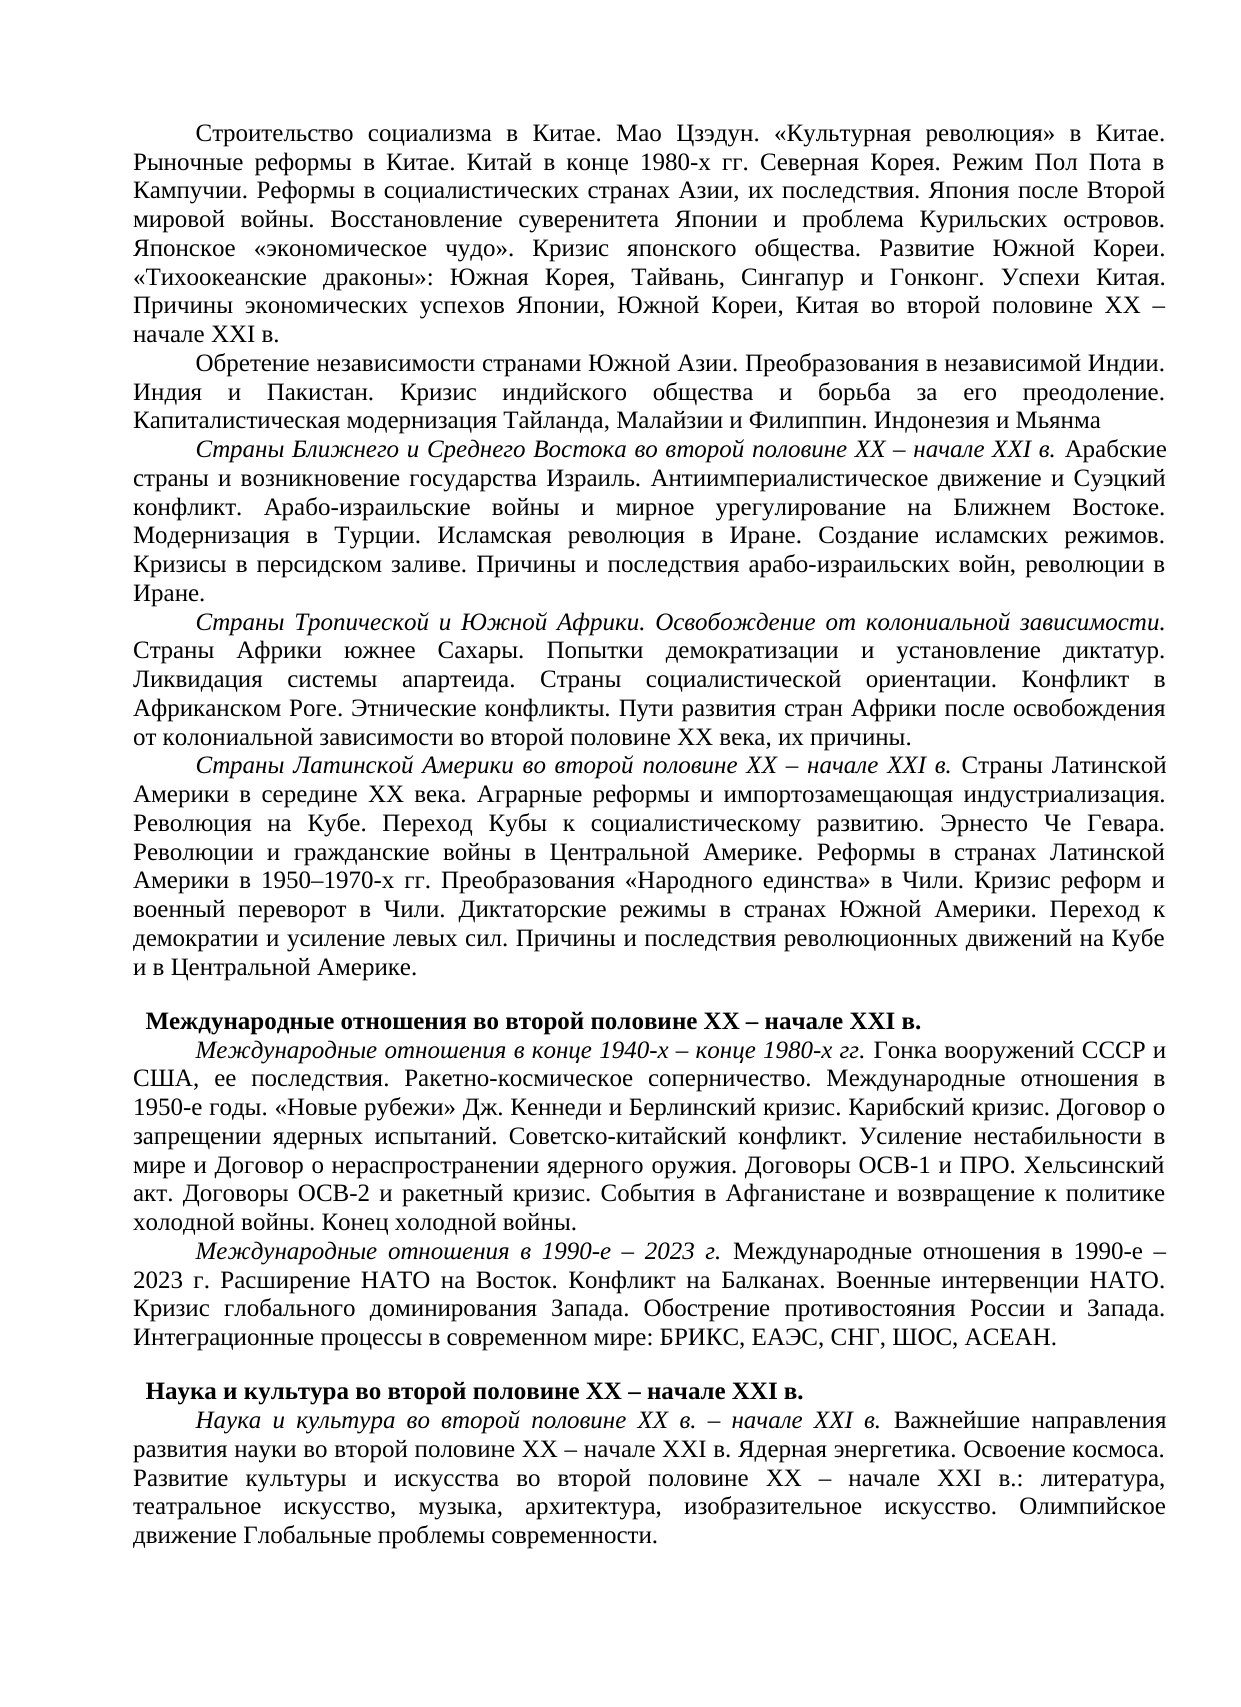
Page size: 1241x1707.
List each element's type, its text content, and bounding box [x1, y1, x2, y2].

text Обретение независимости странами Южной Азии. Преобразования в независимой Индии. Индия и Пакистан. Кризис индийского общества и борьба за его преодоление. Капиталистическая модернизация Тайланда, Малайзии и Филиппин. Индонезия и Мьянма [133, 348, 1166, 434]
text Строительство социализма в Китае. Мао Цзэдун. «Культурная революция» в Китае. Рыночные реформы в Китае. Китай в конце 1980-х гг. Северная Корея. Режим Пол Пота в Кампучии. Реформы в социалистических странах Азии, их последствия. Япония после Второй мировой войны. Восстановление суверенитета Японии и проблема Курильских островов. Японское «экономическое чудо». Кризис японского общества. Развитие Южной Кореи. «Тихоокеанские драконы»: Южная Корея, Тайвань, Сингапур и Гонконг. Успехи Китая. Причины экономических успехов Японии, Южной Кореи, Китая во второй половине ХХ – начале ХХI в. [133, 118, 1166, 348]
text Международные отношения в 1990-е – 2023 г. Международные отношения в 1990-е – 2023 г. Расширение НАТО на Восток. Конфликт на Балканах. Военные интервенции НАТО. Кризис глобального доминирования Запада. Обострение противостояния России и Запада. Интеграционные процессы в современном мире: БРИКС, ЕАЭС, СНГ, ШОС, АСЕАН. [133, 1236, 1166, 1351]
text Страны Латинской Америки во второй половине ХХ – начале ХХI в. Страны Латинской Америки в середине ХХ века. Аграрные реформы и импортозамещающая индустриализация. Революция на Кубе. Переход Кубы к социалистическому развитию. Эрнесто Че Гевара. Революции и гражданские войны в Центральной Америке. Реформы в странах Латинской Америки в 1950–1970-х гг. Преобразования «Народного единства» в Чили. Кризис реформ и военный переворот в Чили. Диктаторские режимы в странах Южной Америки. Переход к демократии и усиление левых сил. Причины и последствия революционных движений на Кубе и в Центральной Америке. [133, 751, 1166, 981]
text Международные отношения в конце 1940-х – конце 1980-х гг. Гонка вооружений СССР и США, ее последствия. Ракетно-космическое соперничество. Международные отношения в 1950-е годы. «Новые рубежи» Дж. Кеннеди и Берлинский кризис. Карибский кризис. Договор о запрещении ядерных испытаний. Советско-китайский конфликт. Усиление нестабильности в мире и Договор о нераспространении ядерного оружия. Договоры ОСВ-1 и ПРО. Хельсинский акт. Договоры ОСВ-2 и ракетный кризис. События в Афганистане и возвращение к политике холодной войны. Конец холодной войны. [133, 1035, 1166, 1236]
text Наука и культура во второй половине ХХ – начале ХХI в. [145, 1376, 1166, 1405]
text Международные отношения во второй половине ХХ – начале ХХI в. [145, 1006, 1166, 1035]
text Наука и культура во второй половине ХХ в. – начале ХХI в. Важнейшие направления развития науки во второй половине ХХ – начале ХХI в. Ядерная энергетика. Освоение космоса. Развитие культуры и искусства во второй половине ХХ – начале ХХI в.: литература, театральное искусство, музыка, архитектура, изобразительное искусство. Олимпийское движение Глобальные проблемы современности. [133, 1405, 1166, 1549]
text Страны Тропической и Южной Африки. Освобождение от колониальной зависимости. Страны Африки южнее Сахары. Попытки демократизации и установление диктатур. Ликвидация системы апартеида. Страны социалистической ориентации. Конфликт в Африканском Роге. Этнические конфликты. Пути развития стран Африки после освобождения от колониальной зависимости во второй половине ХХ века, их причины. [133, 607, 1166, 751]
text Страны Ближнего и Среднего Востока во второй половине ХХ – начале ХХI в. Арабские страны и возникновение государства Израиль. Антиимпериалистическое движение и Суэцкий конфликт. Арабо-израильские войны и мирное урегулирование на Ближнем Востоке. Модернизация в Турции. Исламская революция в Иране. Создание исламских режимов. Кризисы в персидском заливе. Причины и последствия арабо-израильских войн, революции в Иране. [133, 434, 1166, 607]
